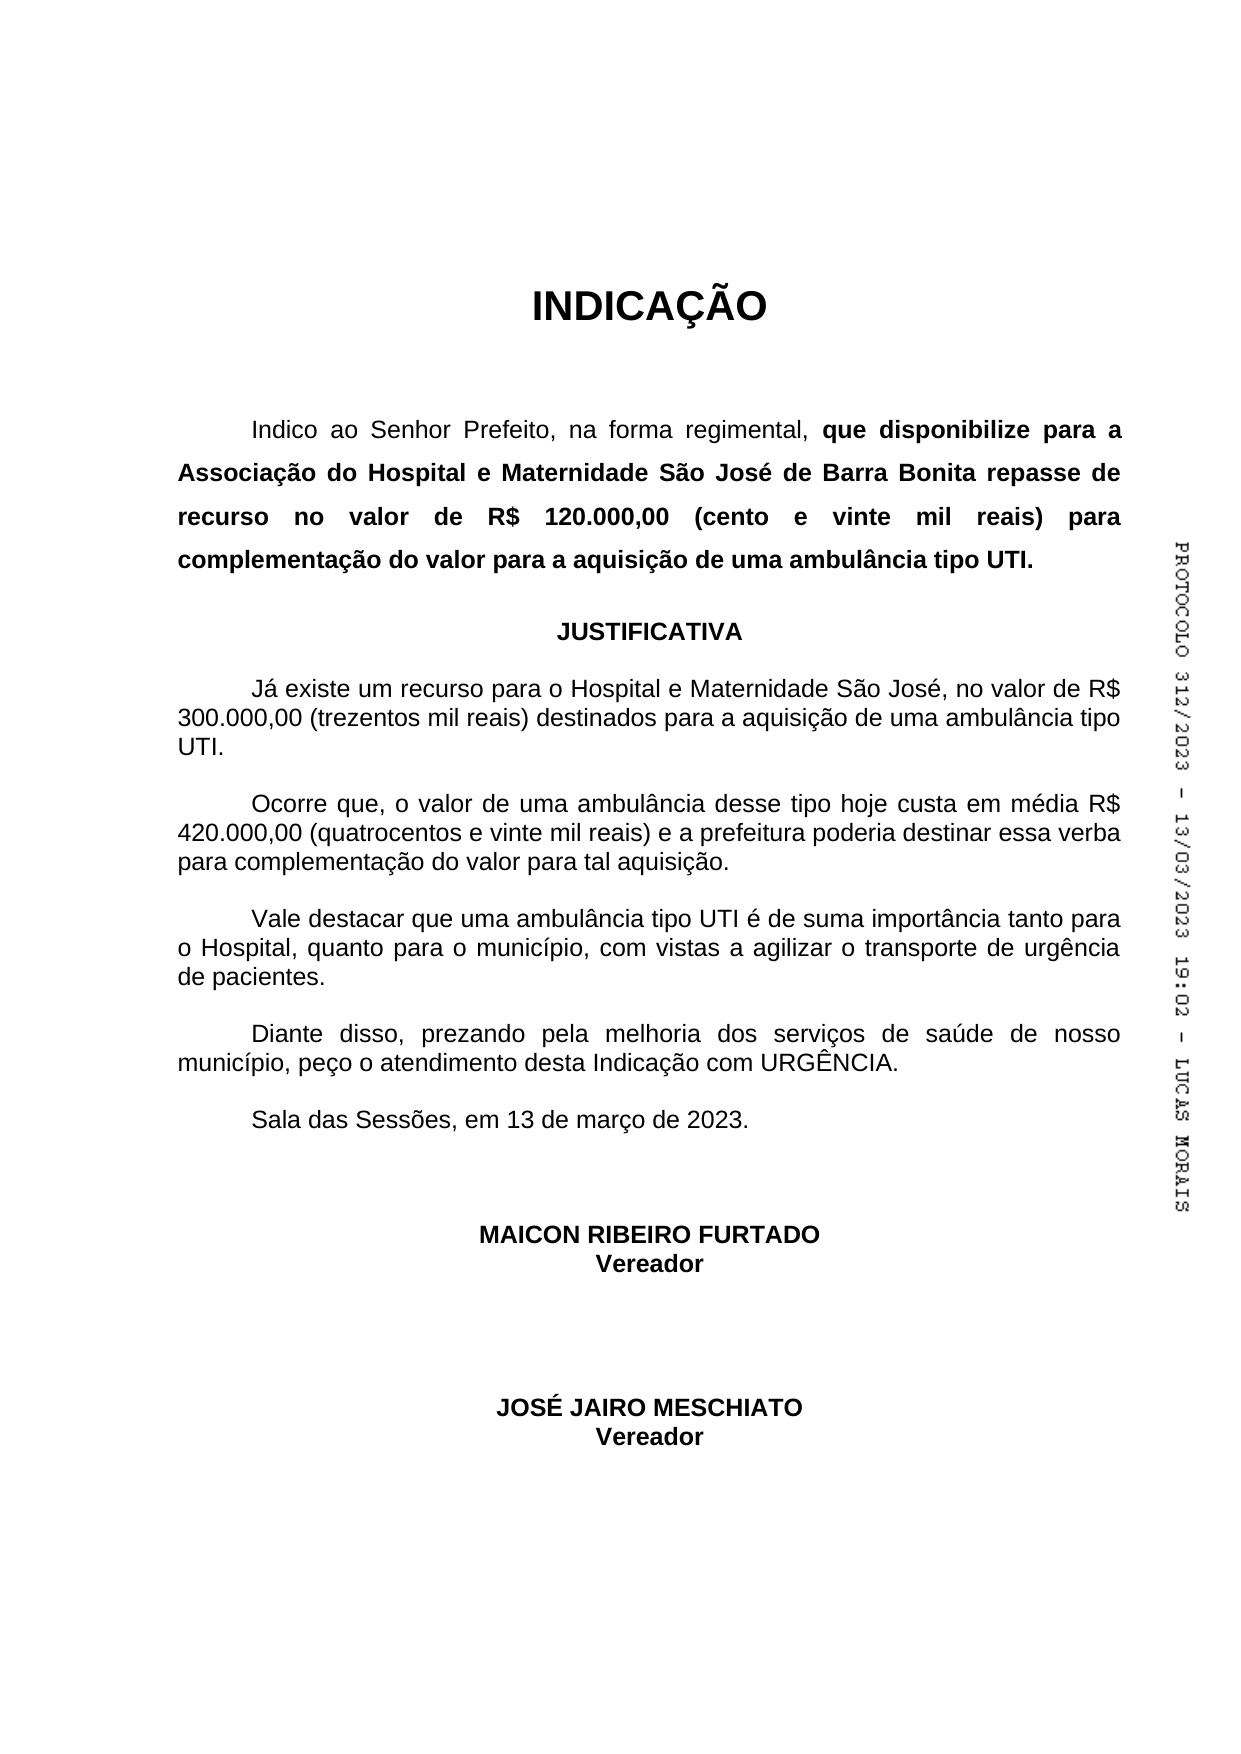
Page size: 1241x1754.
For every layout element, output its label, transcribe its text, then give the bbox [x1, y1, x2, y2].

text Vereador [177, 1422, 1122, 1450]
text JOSÉ JAIRO MESCHIATO [177, 1393, 1122, 1422]
text Vale destacar que uma ambulância tipo UTI é de suma importância tanto para o Hospital, quanto para o município, com vistas a agilizar o transporte de urgência de pacientes. [177, 904, 1122, 990]
text JUSTIFICATIVA [177, 617, 1122, 645]
text Vereador [177, 1249, 1122, 1278]
text Já existe um recurso para o Hospital e Maternidade São José, no valor de R$ 300.000,00 (trezentos mil reais) destinados para a aquisição de uma ambulância tipo UTI. [177, 674, 1122, 760]
picture [1150, 538, 1213, 1216]
text Indico ao Senhor Prefeito, na forma regimental, que disponibilize para a Associação do Hospital e Maternidade São José de Barra Bonita repasse de recurso no valor de R$ 120.000,00 (cento e vinte mil reais) para complementação do valor para a aquisição de uma ambulância tipo UTI. [177, 415, 1122, 573]
text Sala das Sessões, em 13 de março de 2023. [177, 1105, 1122, 1134]
text MAICON RIBEIRO FURTADO [177, 1220, 1122, 1249]
text INDICAÇÃO [177, 281, 1122, 329]
text Diante disso, prezando pela melhoria dos serviços de saúde de nosso município, peço o atendimento desta Indicação com URGÊNCIA. [177, 1019, 1122, 1077]
text Ocorre que, o valor de uma ambulância desse tipo hoje custa em média R$ 420.000,00 (quatrocentos e vinte mil reais) e a prefeitura poderia destinar essa verba para complementação do valor para tal aquisição. [177, 789, 1122, 875]
